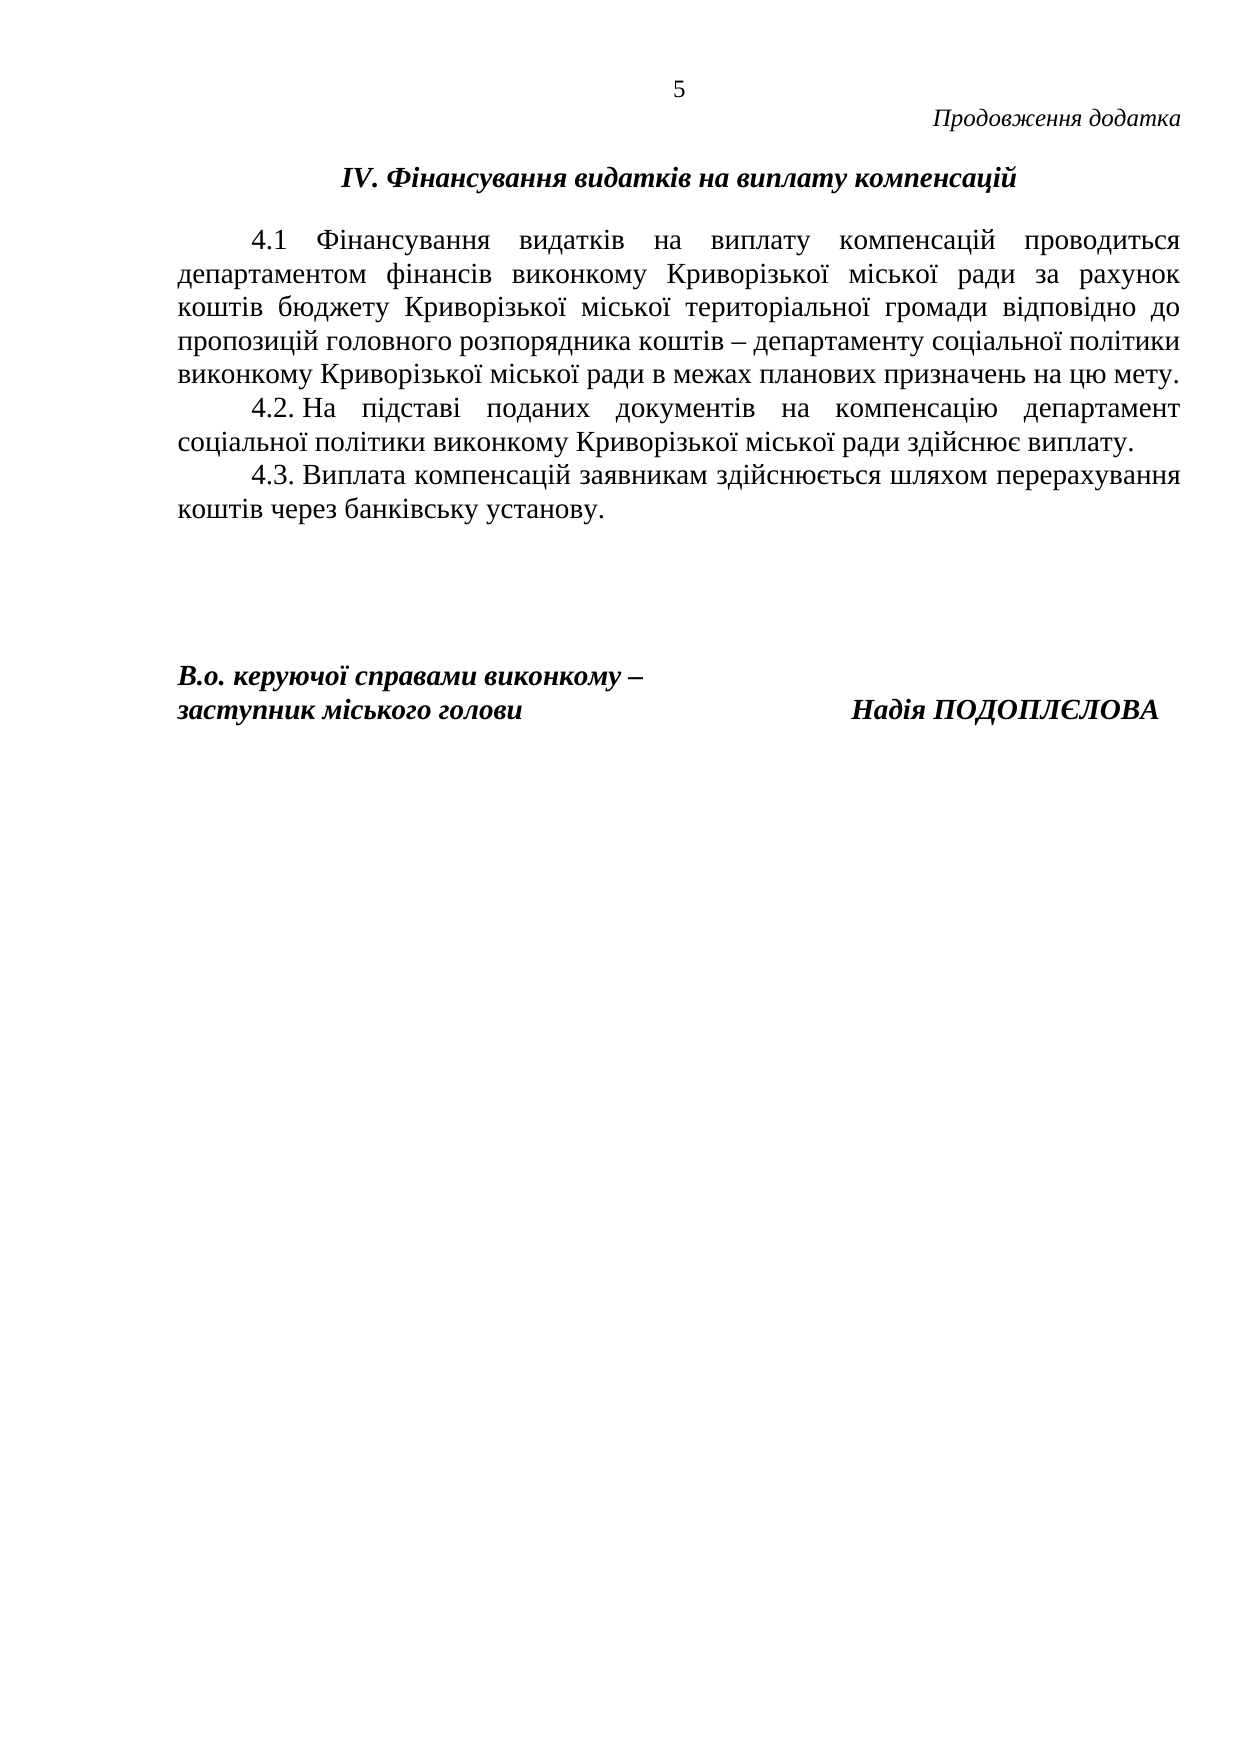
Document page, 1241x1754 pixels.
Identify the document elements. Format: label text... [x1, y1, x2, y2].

text 4.2. На підставі поданих документів на компенсацію департамент соціальної політики виконкому Криворізької міської ради здійснює виплату. [177, 390, 1181, 457]
text ІV. Фінансування видатків на виплату компенсацій [177, 160, 1181, 194]
text 4.1 Фінансування видатків на виплату компенсацій проводиться департаментом фінансів виконкому Криворізької міської ради за рахунок коштів бюджету Криворізької міської територіальної громади відповідно до [177, 222, 1181, 323]
text 4.3. Виплата компенсацій заявникам здійснюється шляхом перерахування коштів через банківську установу. [177, 457, 1181, 524]
text В.о. керуючої справами виконкому – [177, 658, 1181, 692]
text заступник міського голови Надія ПОДОПЛЄЛОВА [177, 692, 1181, 726]
text пропозицій головного розпорядника коштів – департаменту соціальної політики виконкому Криворізької міської ради в межах планових призначень на цю мету. [177, 323, 1181, 390]
